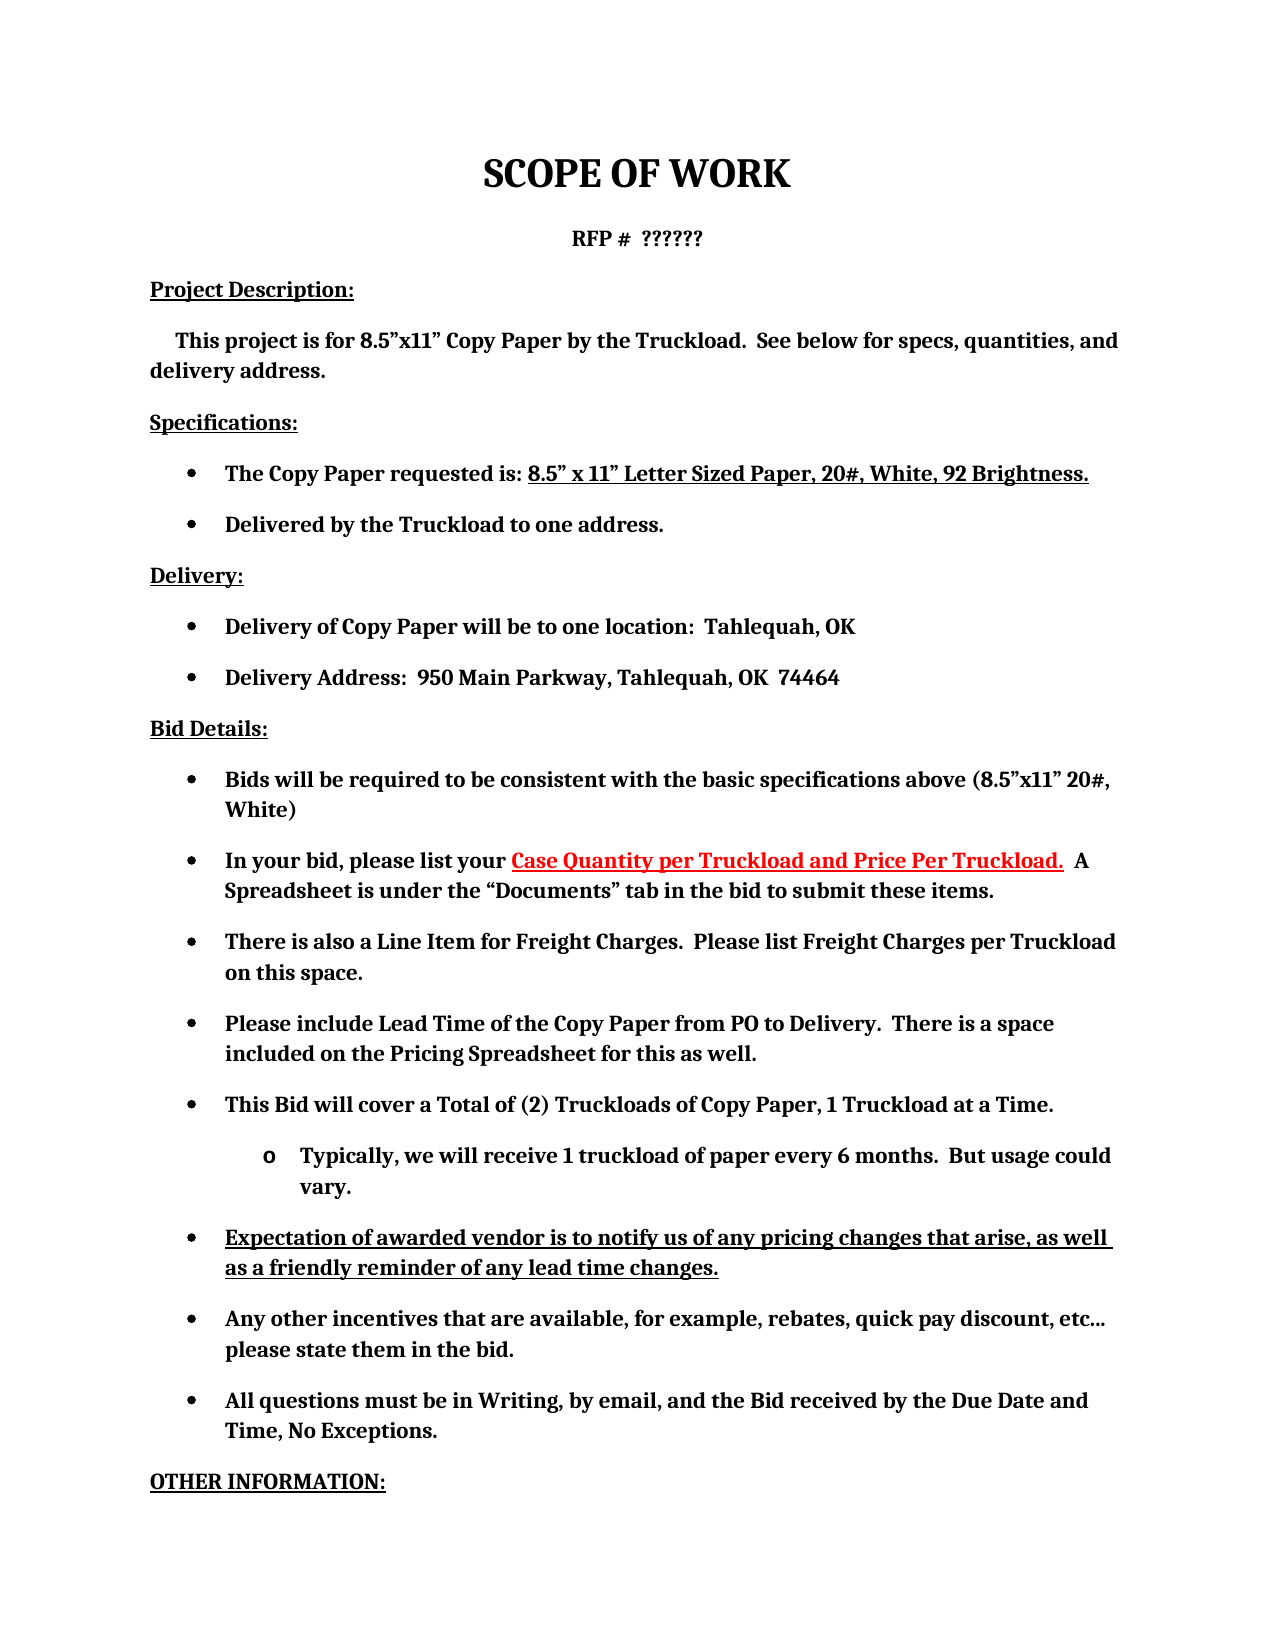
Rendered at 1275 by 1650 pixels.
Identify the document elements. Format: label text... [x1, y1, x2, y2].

list All questions must be in Writing, by email, and the Bid received by the Due Date and Time, No Exceptions. [187, 1387, 1125, 1444]
list Typically, we will receive 1 truckload of paper every 6 months. But usage could vary. [262, 1143, 1125, 1200]
list Expectation of awarded vendor is to notify us of any pricing changes that arise, as well as a friendly reminder of any lead time changes. [187, 1225, 1125, 1282]
text This project is for 8.5”x11” Copy Paper by the Truckload. See below for specs, quantities, and delivery address. [150, 328, 1125, 384]
text RFP # ?????? [150, 226, 1125, 252]
list Delivery of Copy Paper will be to one location: Tahlequah, OK [187, 613, 1125, 640]
text Project Description: [150, 277, 1125, 303]
text SCOPE OF WORK [150, 150, 1125, 198]
list Please include Lead Time of the Copy Paper from PO to Delivery. There is a space included on the Pricing Spreadsheet for this as well. [187, 1010, 1125, 1067]
list Delivery Address: 950 Main Parkway, Tahlequah, OK 74464 [187, 664, 1125, 691]
list In your bid, please list your Case Quantity per Truckload and Price Per Truckload. A Spreadsheet is under the “Documents” tab in the bid to submit these items. [187, 848, 1125, 904]
list This Bid will cover a Total of (2) Truckloads of Copy Paper, 1 Truckload at a Time. [187, 1092, 1125, 1118]
text Bid Details: [150, 716, 1125, 742]
list Any other incentives that are available, for example, rebates, quick pay discount, etc... please state them in the bid. [187, 1306, 1125, 1363]
text Delivery: [150, 562, 1125, 589]
list Delivered by the Truckload to one address. [187, 511, 1125, 538]
list There is also a Line Item for Freight Charges. Please list Freight Charges per Truckload on this space. [187, 929, 1125, 986]
text Specifications: [150, 409, 1125, 436]
list Bids will be required to be consistent with the basic specifications above (8.5”x11” 20#, White) [187, 767, 1125, 823]
text OTHER INFORMATION: [150, 1469, 1125, 1495]
list The Copy Paper requested is: 8.5” x 11” Letter Sized Paper, 20#, White, 92 Brightness. [187, 460, 1125, 487]
